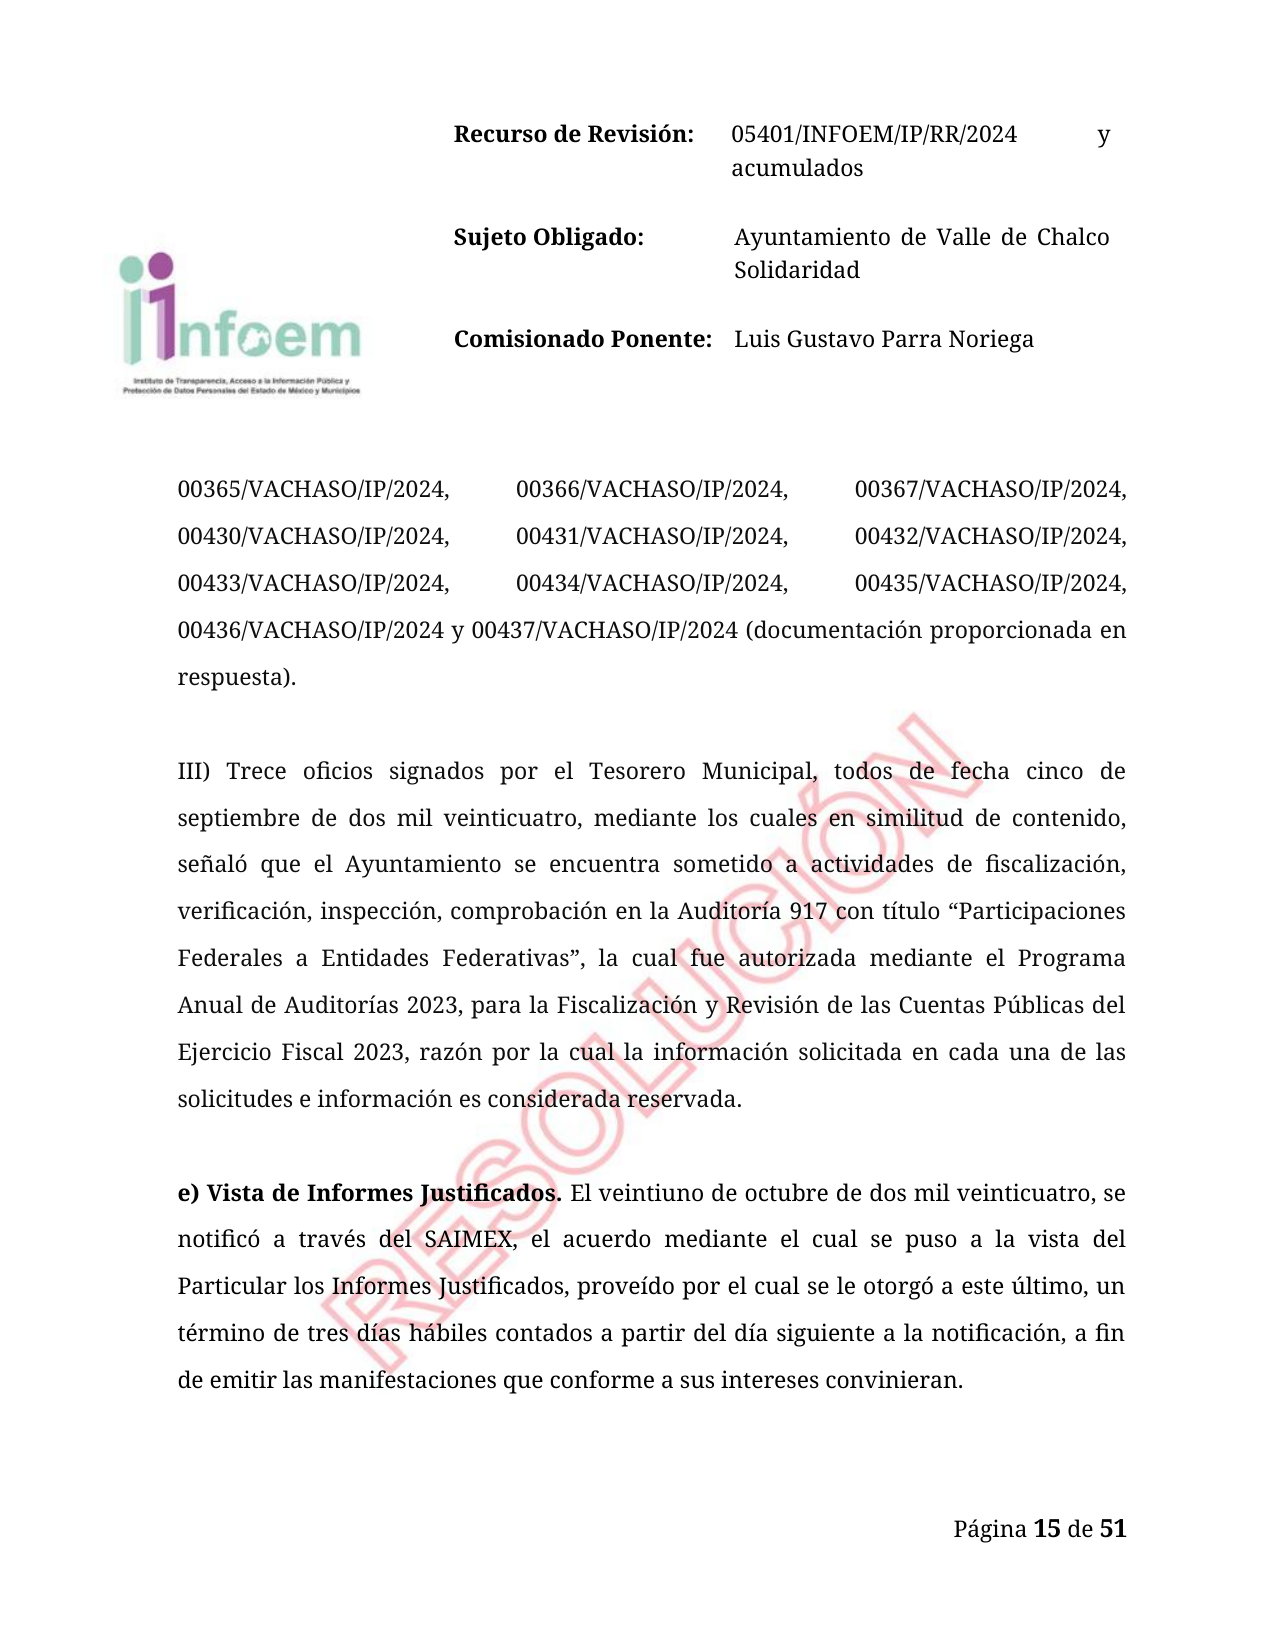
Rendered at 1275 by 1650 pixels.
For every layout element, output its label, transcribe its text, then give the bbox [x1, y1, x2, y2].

text e) Vista de Informes Justificados. El veintiuno de octubre de dos mil veinticuatro, se notificó a través del SAIMEX, el acuerdo mediante el cual se puso a la vista del Particular los Informes Justificados, proveído por el cual se le otorgó a este último, un término de tres días hábiles contados a partir del día siguiente a la notificación, a fin de emitir las manifestaciones que conforme a sus intereses convinieran. [177, 1177, 1127, 1395]
picture [0, 193, 1272, 1650]
text III) Trece oficios signados por el Tesorero Municipal, todos de fecha cinco de septiembre de dos mil veinticuatro, mediante los cuales en similitud de contenido, señaló que el Ayuntamiento se encuentra sometido a actividades de fiscalización, verificación, inspección, comprobación en la Auditoría 917 con título “Participaciones Federales a Entidades Federativas”, la cual fue autorizada mediante el Programa Anual de Auditorías 2023, para la Fiscalización y Revisión de las Cuentas Públicas del Ejercicio Fiscal 2023, razón por la cual la información solicitada en cada una de las solicitudes e información es considerada reservada. [177, 755, 1127, 1114]
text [177, 473, 1127, 692]
